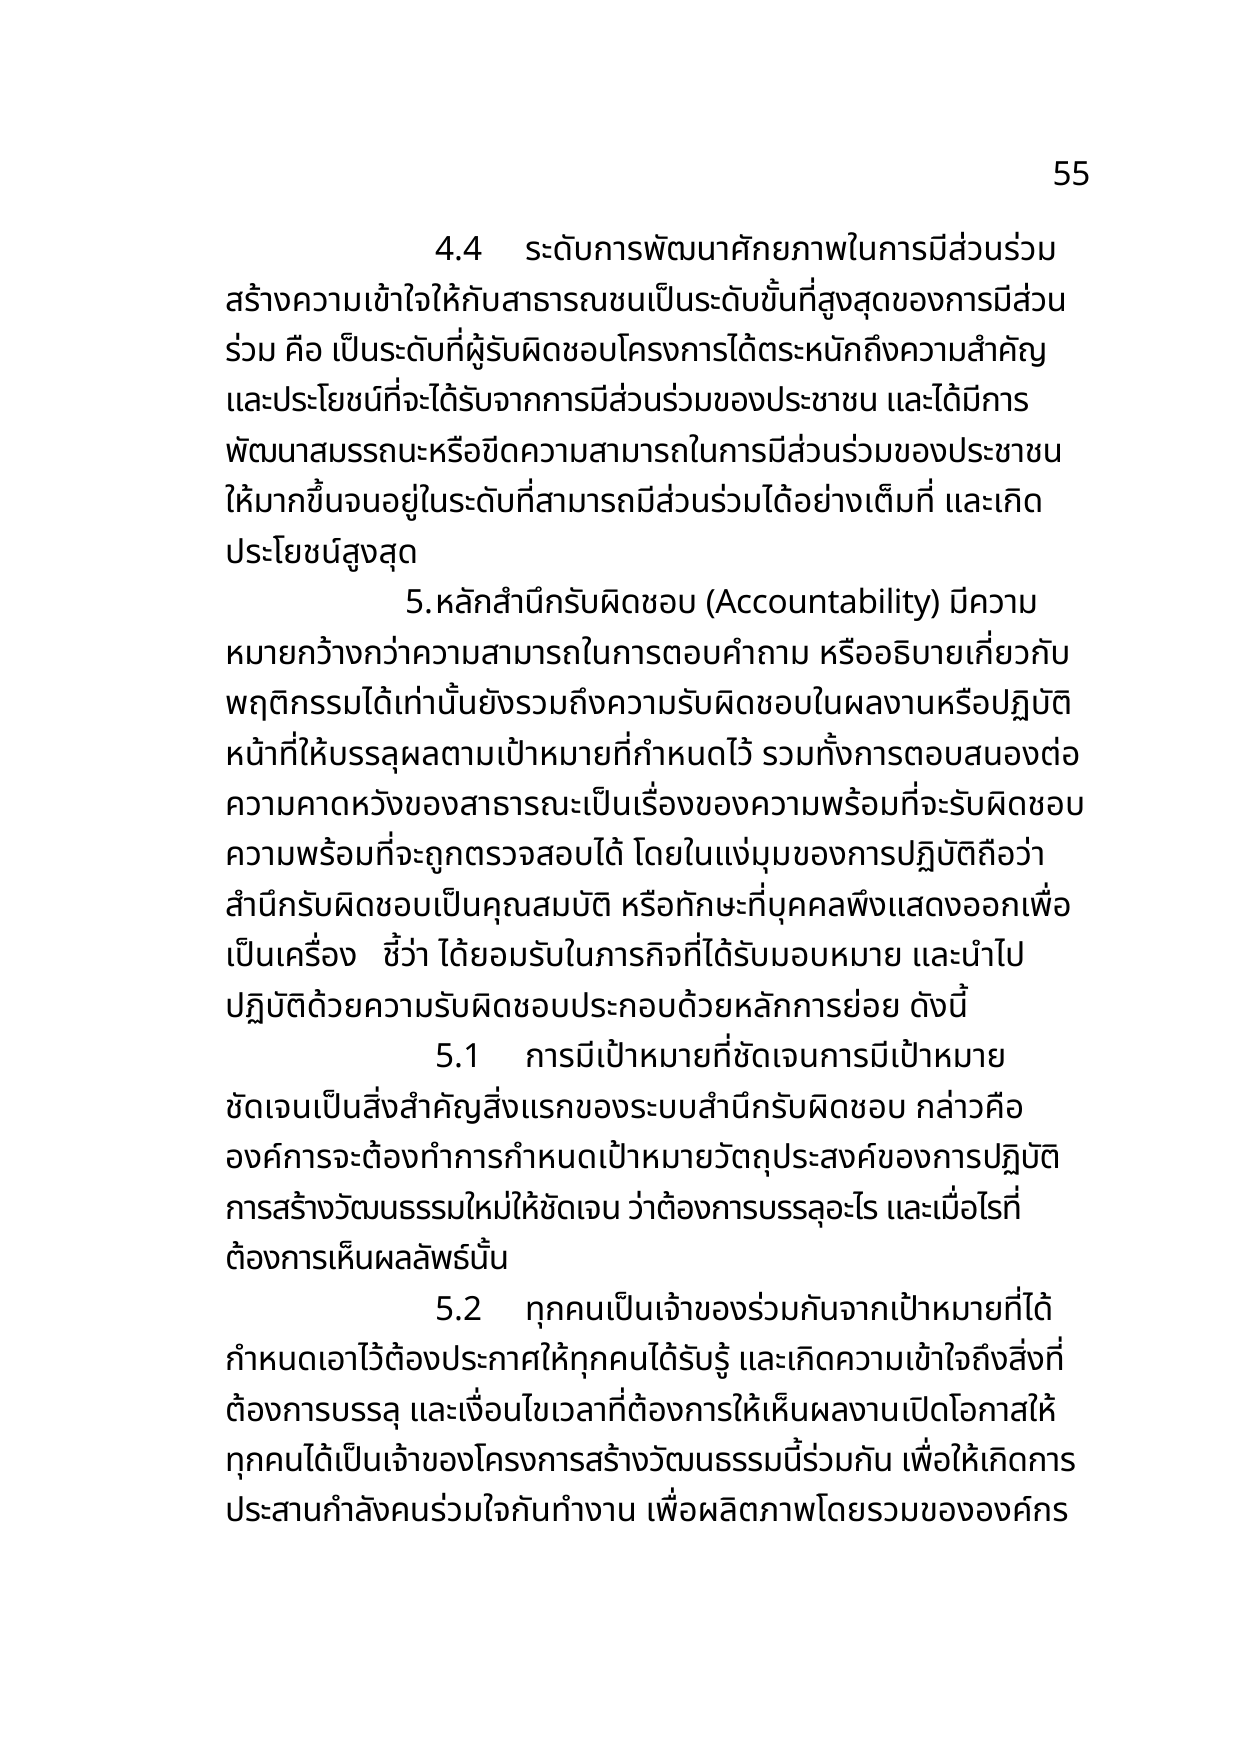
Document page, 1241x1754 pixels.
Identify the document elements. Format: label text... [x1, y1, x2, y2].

text 5. หลักสำนึกรับผิดชอบ (Accountability) มีความหมายกว้างกว่าความสามารถในการตอบคำถาม หรืออธิบายเกี่ยวกับพฤติกรรมได้เท่านั้นยังรวมถึงความรับผิดชอบในผลงานหรือปฏิบัติหน้าที่ให้บรรลุผลตามเป้าหมายที่กำหนดไว้ รวมทั้งการตอบสนองต่อความคาดหวังของสาธารณะเป็นเรื่องของความพร้อมที่จะรับผิดชอบความพร้อมที่จะถูกตรวจสอบได้ โดยในแง่มุมของการปฏิบัติถือว่าสำนึกรับผิดชอบเป็นคุณสมบัติ หรือทักษะที่บุคคลพึงแสดงออกเพื่อเป็นเครื่อง ชี้ว่า ได้ยอมรับในภารกิจที่ได้รับมอบหมาย และนำไปปฏิบัติด้วยความรับผิดชอบประกอบด้วยหลักการย่อย ดังนี้ [225, 578, 1090, 1032]
text 4.4 ระดับการพัฒนาศักยภาพในการมีส่วนร่วมสร้างความเข้าใจให้กับสาธารณชนเป็นระดับขั้นที่สูงสุดของการมีส่วนร่วม คือ เป็นระดับที่ผู้รับผิดชอบโครงการได้ตระหนักถึงความสำคัญ และประโยชน์ที่จะได้รับจากการมีส่วนร่วมของประชาชน และได้มีการพัฒนาสมรรถนะหรือขีดความสามารถในการมีส่วนร่วมของประชาชนให้มากขึ้นจนอยู่ในระดับที่สามารถมีส่วนร่วมได้อย่างเต็มที่ และเกิดประโยชน์สูงสุด [225, 225, 1090, 578]
text 5.1 การมีเป้าหมายที่ชัดเจนการมีเป้าหมายชัดเจนเป็นสิ่งสำคัญสิ่งแรกของระบบสำนึกรับผิดชอบ กล่าวคือ องค์การจะต้องทำการกำหนดเป้าหมายวัตถุประสงค์ของการปฏิบัติการสร้างวัฒนธรรมใหม่ให้ชัดเจน ว่าต้องการบรรลุอะไร และเมื่อไรที่ต้องการเห็นผลลัพธ์นั้น [225, 1032, 1090, 1284]
text 5.2 ทุกคนเป็นเจ้าของร่วมกันจากเป้าหมายที่ได้กำหนดเอาไว้ต้องประกาศให้ทุกคนได้รับรู้ และเกิดความเข้าใจถึงสิ่งที่ต้องการบรรลุ และเงื่อนไขเวลาที่ต้องการให้เห็นผลงานเปิดโอกาสให้ทุกคนได้เป็นเจ้าของโครงการสร้างวัฒนธรรมนี้ร่วมกัน เพื่อให้เกิดการประสานกำลังคนร่วมใจกันทำงาน เพื่อผลิตภาพโดยรวมขององค์กร [225, 1284, 1090, 1537]
